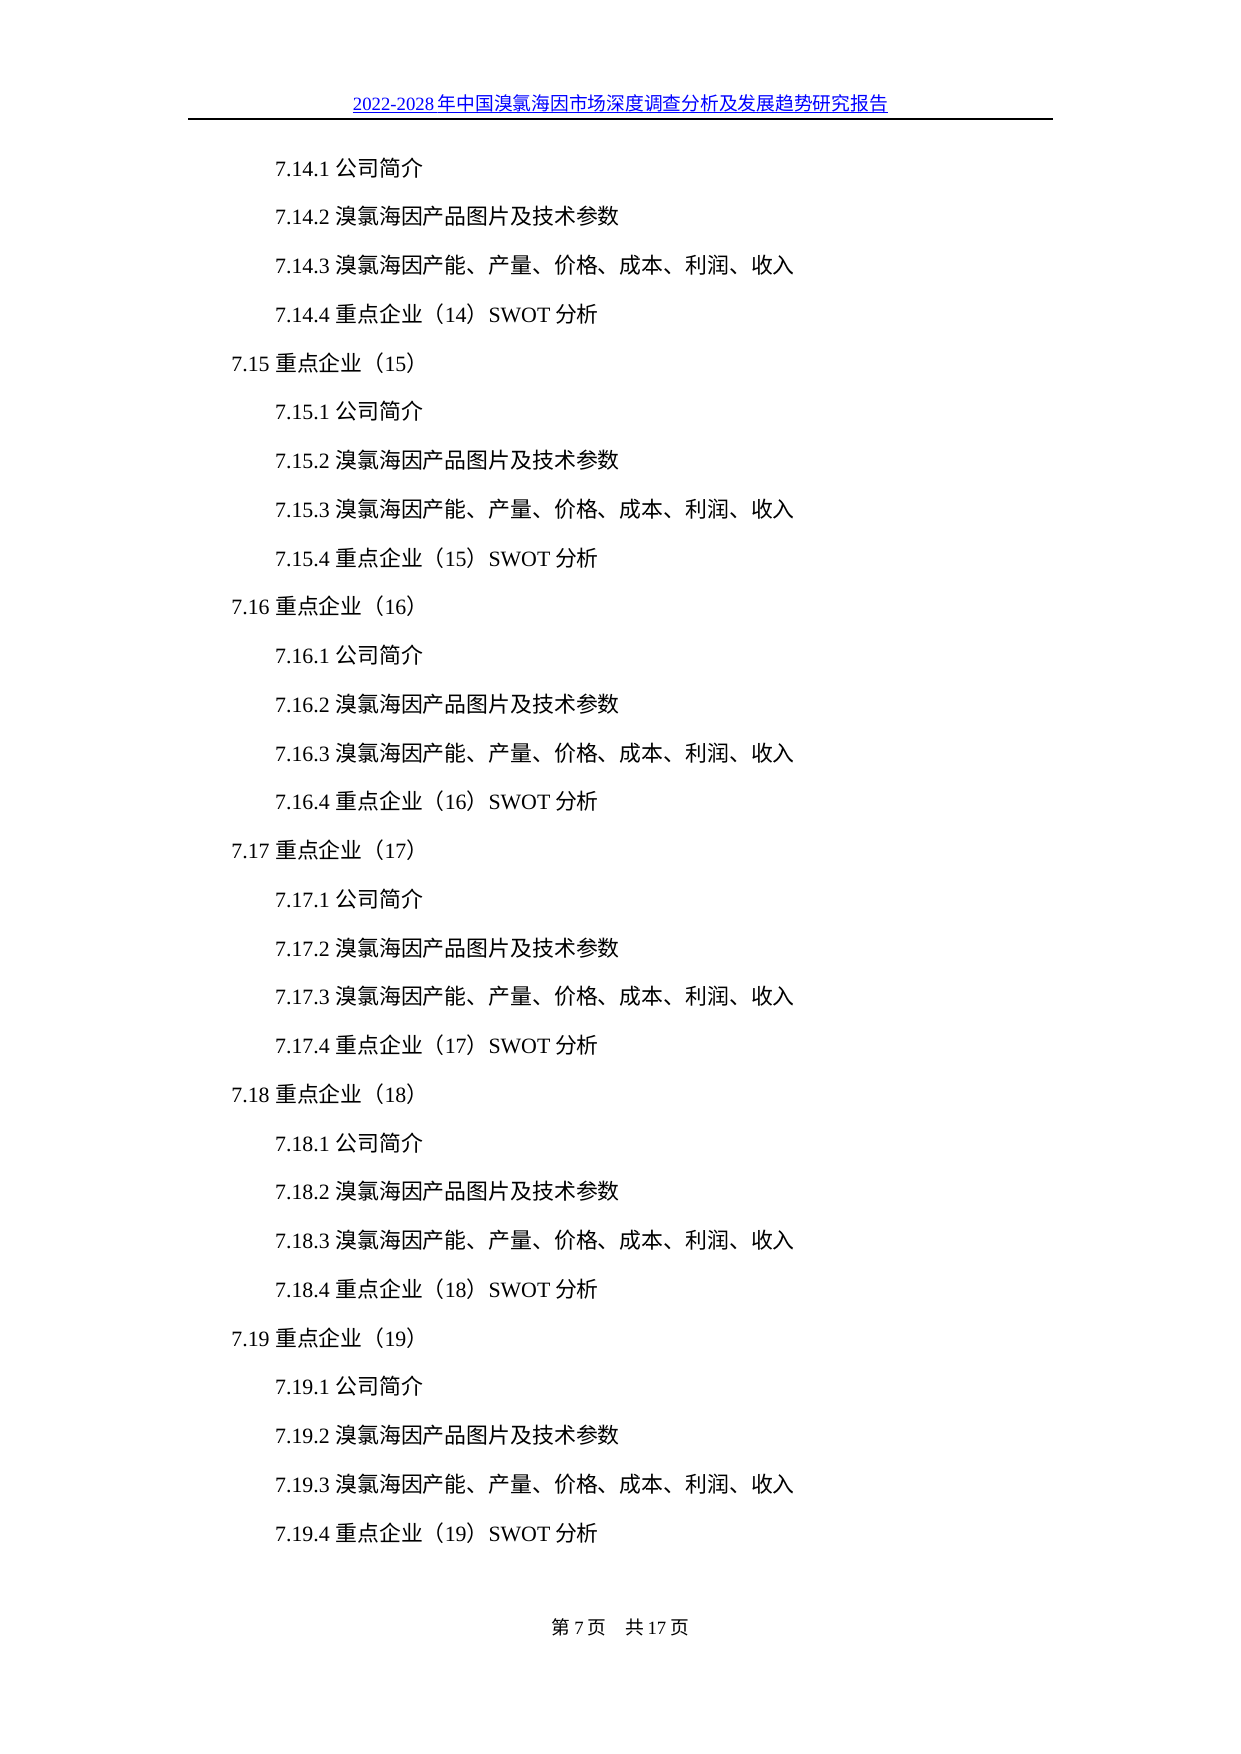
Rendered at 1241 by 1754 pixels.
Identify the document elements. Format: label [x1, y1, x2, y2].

text [187, 150, 1053, 1548]
